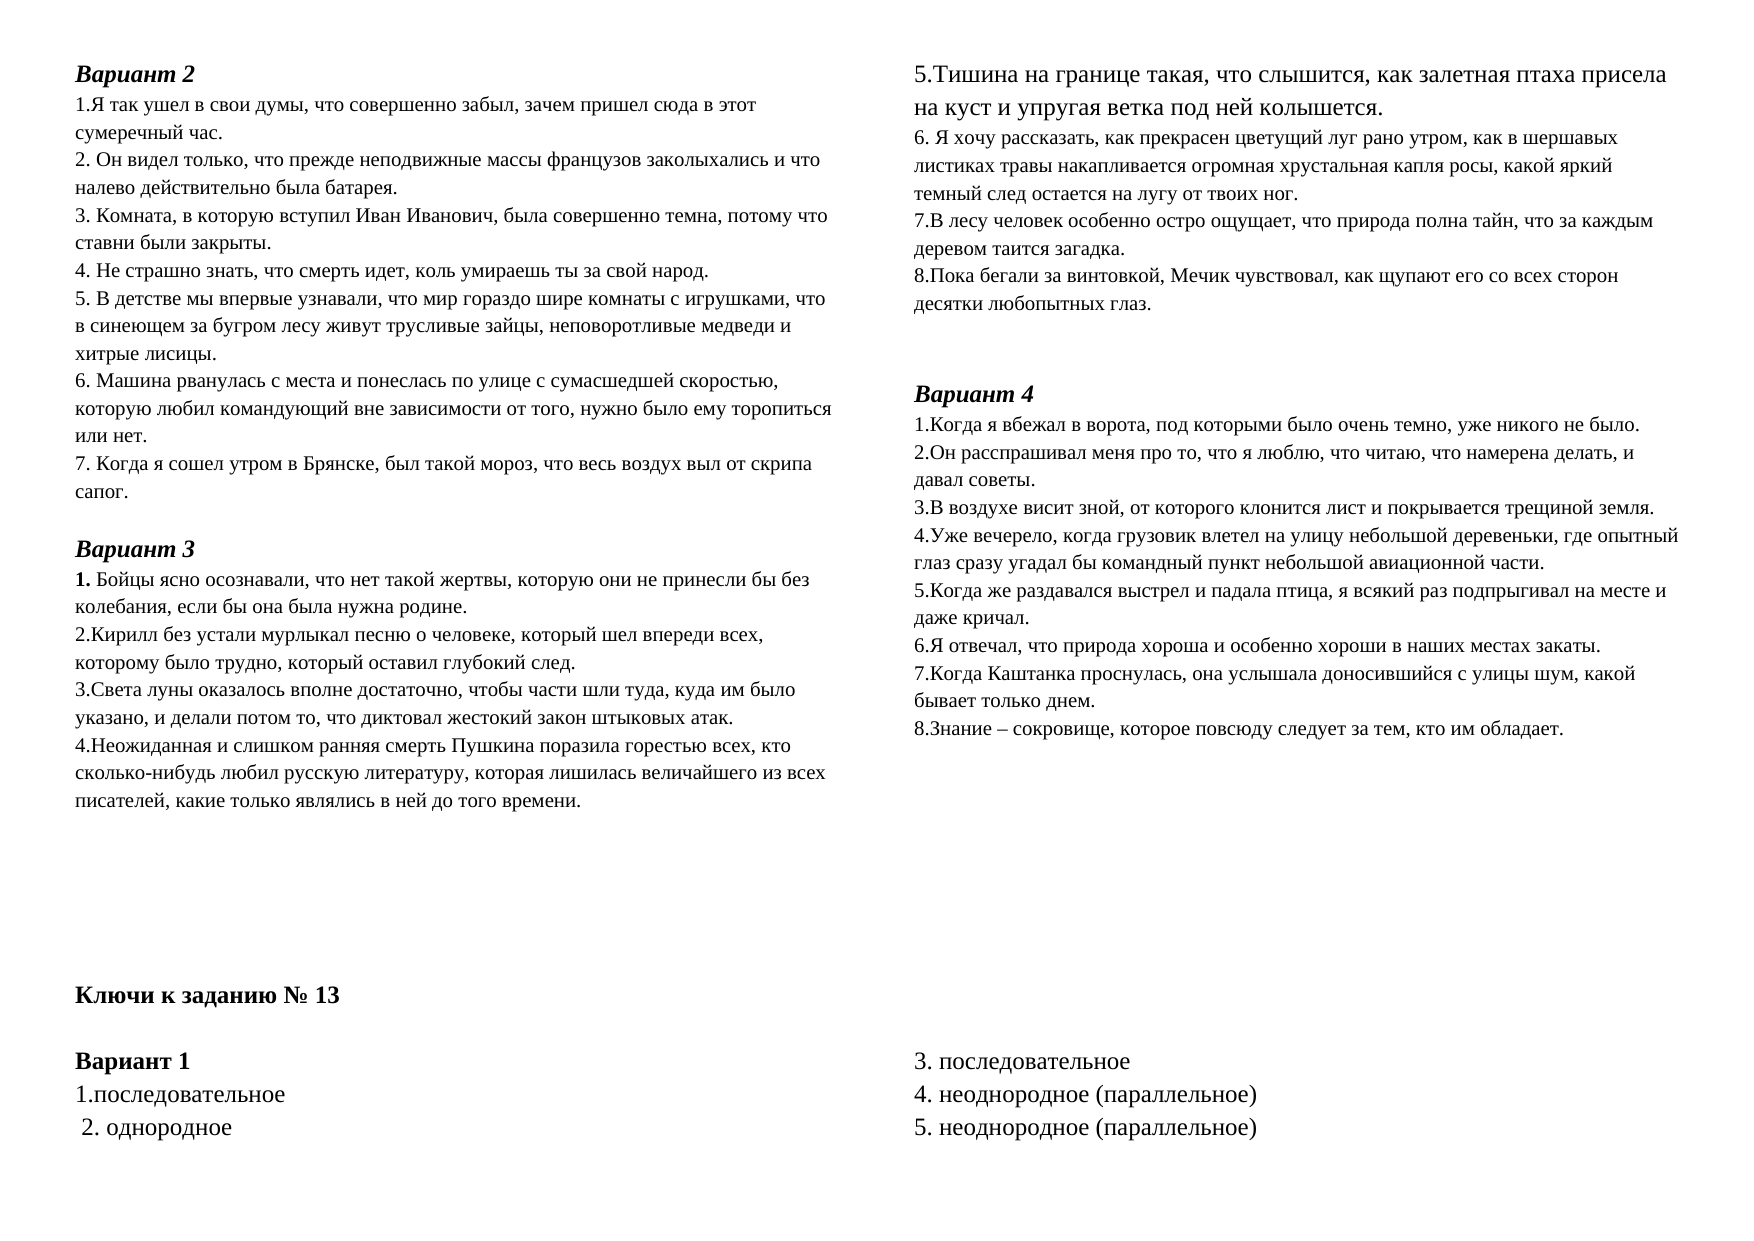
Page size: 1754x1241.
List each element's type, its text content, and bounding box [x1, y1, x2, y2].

text 2.Кирилл без устали мурлыкал песню о человеке, который шел впереди всех, которому было трудно, который оставил глубокий след. [75, 622, 840, 674]
text 1. Бойцы ясно осознавали, что нет такой жертвы, которую они не принесли бы без колебания, если бы она была нужна родине. [75, 567, 840, 618]
text 5. В детстве мы впервые узнавали, что мир гораздо шире комнаты с игрушками, что в синеющем за бугром лесу живут трусливые зайцы, неповоротливые медведи и хитрые лисицы. [75, 285, 840, 365]
text 8.Пока бегали за винтовкой, Мечик чувствовал, как щупают его со всех сторон десятки любопытных глаз. [914, 263, 1679, 315]
text 2.Он расспрашивал меня про то, что я люблю, что читаю, что намерена делать, и давал советы. [914, 440, 1679, 491]
text 1.Когда я вбежал в ворота, под которыми было очень темно, уже никого не было. [914, 412, 1679, 436]
text Вариант 1 [75, 1046, 840, 1075]
text 6. Машина рванулась с места и понеслась по улице с сумасшедшей скоростью, которую любил командующий вне зависимости от того, нужно было ему торопиться или нет. [75, 368, 840, 447]
text 4.Неожиданная и слишком ранняя смерть Пушкина поразила горестью всех, кто сколько-нибудь любил русскую литературу, которая лишилась величайшего из всех писателей, какие только являлись в ней до того времени. [75, 732, 840, 812]
text 7.Когда Каштанка проснулась, она услышала доносившийся с улицы шум, какой бывает только днем. [914, 661, 1679, 712]
text 4.Уже вечерело, когда грузовик влетел на улицу небольшой деревеньки, где опытный глаз сразу угадал бы командный пункт небольшой авиационной части. [914, 522, 1679, 574]
text Вариант 4 [914, 379, 1679, 408]
text Вариант 2 [75, 59, 840, 88]
text 5. неоднородное (параллельное) [914, 1112, 1679, 1141]
text 3. Комната, в которую вступил Иван Иванович, была совершенно темна, потому что ставни были закрыты. [75, 203, 840, 254]
text 1.последовательное [75, 1079, 840, 1108]
text Ключи к заданию № 13 [75, 980, 1679, 1009]
text 2. однородное [75, 1112, 840, 1141]
text 5.Когда же раздавался выстрел и падала птица, я всякий раз подпрыгивал на месте и даже кричал. [914, 578, 1679, 629]
text 5.Тишина на границе такая, что слышится, как залетная птаха присела на куст и упругая ветка под ней колышется. [914, 59, 1679, 121]
text 3. последовательное [914, 1046, 1679, 1075]
text 4. неоднородное (параллельное) [914, 1079, 1679, 1108]
text 7.В лесу человек особенно остро ощущает, что природа полна тайн, что за каждым деревом таится загадка. [914, 208, 1679, 260]
text 4. Не страшно знать, что смерть идет, коль умираешь ты за свой народ. [75, 258, 840, 282]
text 8.Знание – сокровище, которое повсюду следует за тем, кто им обладает. [914, 716, 1679, 740]
text 6.Я отвечал, что природа хороша и особенно хороши в наших местах закаты. [914, 633, 1679, 657]
text 7. Когда я сошел утром в Брянске, был такой мороз, что весь воздух выл от скрипа сапог. [75, 451, 840, 503]
text Вариант 3 [75, 534, 840, 563]
text 6. Я хочу рассказать, как прекрасен цветущий луг рано утром, как в шершавых листиках травы накапливается огромная хрустальная капля росы, какой яркий темный след остается на лугу от твоих ног. [914, 125, 1679, 204]
text 3.Света луны оказалось вполне достаточно, чтобы части шли туда, куда им было указано, и делали потом то, что диктовал жестокий закон штыковых атак. [75, 677, 840, 729]
text 3.В воздухе висит зной, от которого клонится лист и покрывается трещиной земля. [914, 495, 1679, 519]
text 1.Я так ушел в свои думы, что совершенно забыл, зачем пришел сюда в этот сумеречный час. [75, 92, 840, 144]
text 2. Он видел только, что прежде неподвижные массы французов заколыхались и что налево действительно была батарея. [75, 147, 840, 199]
